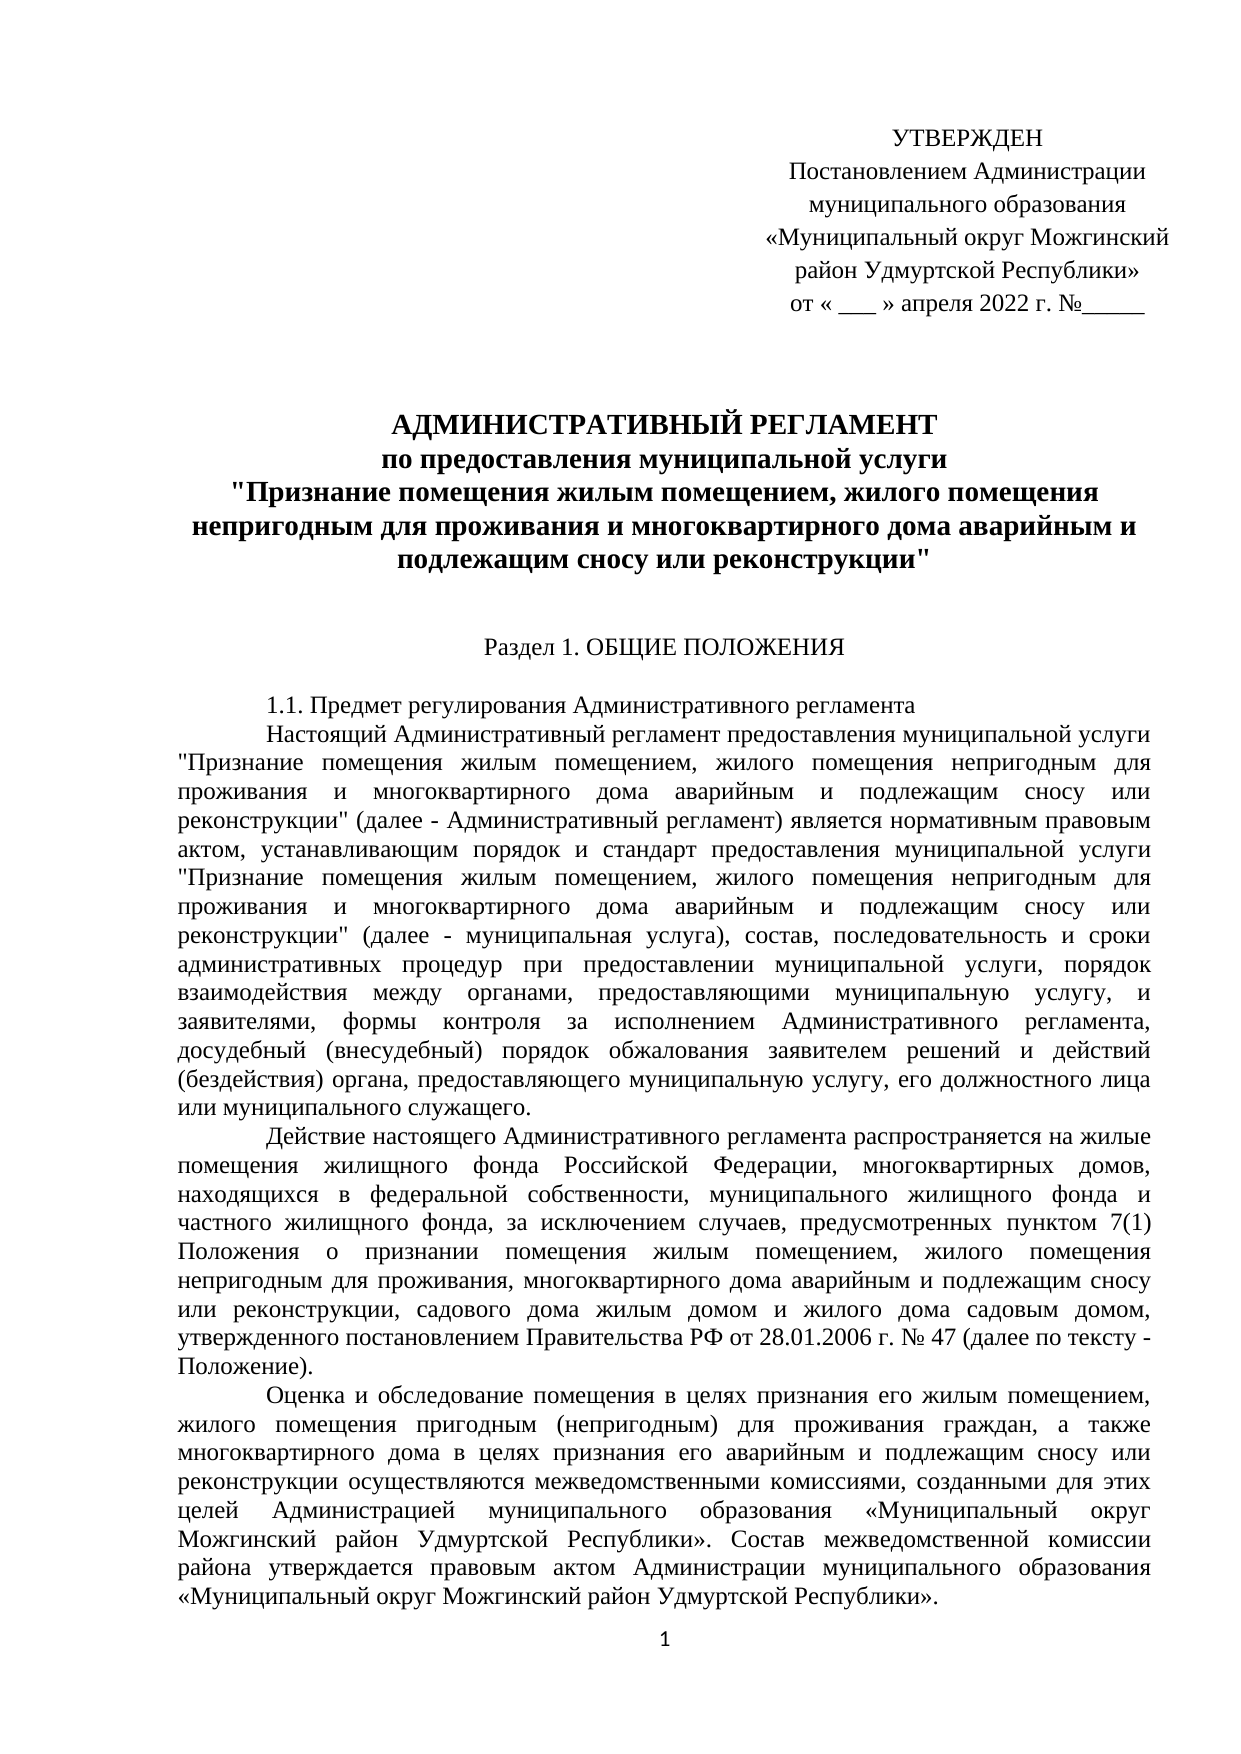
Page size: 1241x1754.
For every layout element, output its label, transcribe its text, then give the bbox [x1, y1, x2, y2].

text от « ___ » апреля 2022 г. №_____ [753, 288, 1181, 317]
text Действие настоящего Административного регламента распространяется на жилые помещения жилищного фонда Российской Федерации, многоквартирных домов, находящихся в федеральной собственности, муниципального жилищного фонда и частного жилищного фонда, за исключением случаев, предусмотренных пунктом 7(1) Положения о признании помещения жилым помещением, жилого помещения непригодным для проживания, многоквартирного дома аварийным и подлежащим сносу или реконструкции, садового дома жилым домом и жилого дома садовым домом, утвержденного постановлением Правительства РФ от 28.01.2006 г. № 47 (далее по тексту - Положение). [177, 1121, 1152, 1380]
text АДМИНИСТРАТИВНЫЙ РЕГЛАМЕНТ [177, 407, 1152, 441]
text Настоящий Административный регламент предоставления муниципальной услуги "Признание помещения жилым помещением, жилого помещения непригодным для проживания и многоквартирного дома аварийным и подлежащим сносу или реконструкции" (далее - Административный регламент) является нормативным правовым актом, устанавливающим порядок и стандарт предоставления муниципальной услуги "Признание помещения жилым помещением, жилого помещения непригодным для проживания и многоквартирного дома аварийным и подлежащим сносу или реконструкции" (далее - муниципальная услуга), состав, последовательность и сроки административных процедур при предоставлении муниципальной услуги, порядок взаимодействия между органами, предоставляющими муниципальную услугу, и заявителями, формы контроля за исполнением Административного регламента, досудебный (внесудебный) порядок обжалования заявителем решений и действий (бездействия) органа, предоставляющего муниципальную услугу, его должностного лица или муниципального служащего. [177, 719, 1152, 1121]
text УТВЕРЖДЕН [753, 123, 1181, 152]
text Оценка и обследование помещения в целях признания его жилым помещением, жилого помещения пригодным (непригодным) для проживания граждан, а также многоквартирного дома в целях признания его аварийным и подлежащим сносу или реконструкции осуществляются межведомственными комиссиями, созданными для этих целей Администрацией муниципального образования «Муниципальный округ Можгинский район Удмуртской Республики». Состав межведомственной комиссии района утверждается правовым актом Администрации муниципального образования «Муниципальный округ Можгинский район Удмуртской Республики». [177, 1380, 1152, 1610]
text Раздел 1. ОБЩИЕ ПОЛОЖЕНИЯ [177, 632, 1152, 661]
text Постановлением Администрации муниципального образования «Муниципальный округ Можгинский район Удмуртской Республики» [753, 156, 1181, 284]
text "Признание помещения жилым помещением, жилого помещения непригодным для проживания и многоквартирного дома аварийным и подлежащим сносу или реконструкции" [177, 474, 1152, 575]
text по предоставления муниципальной услуги [177, 441, 1152, 474]
text 1.1. Предмет регулирования Административного регламента [177, 690, 1152, 719]
